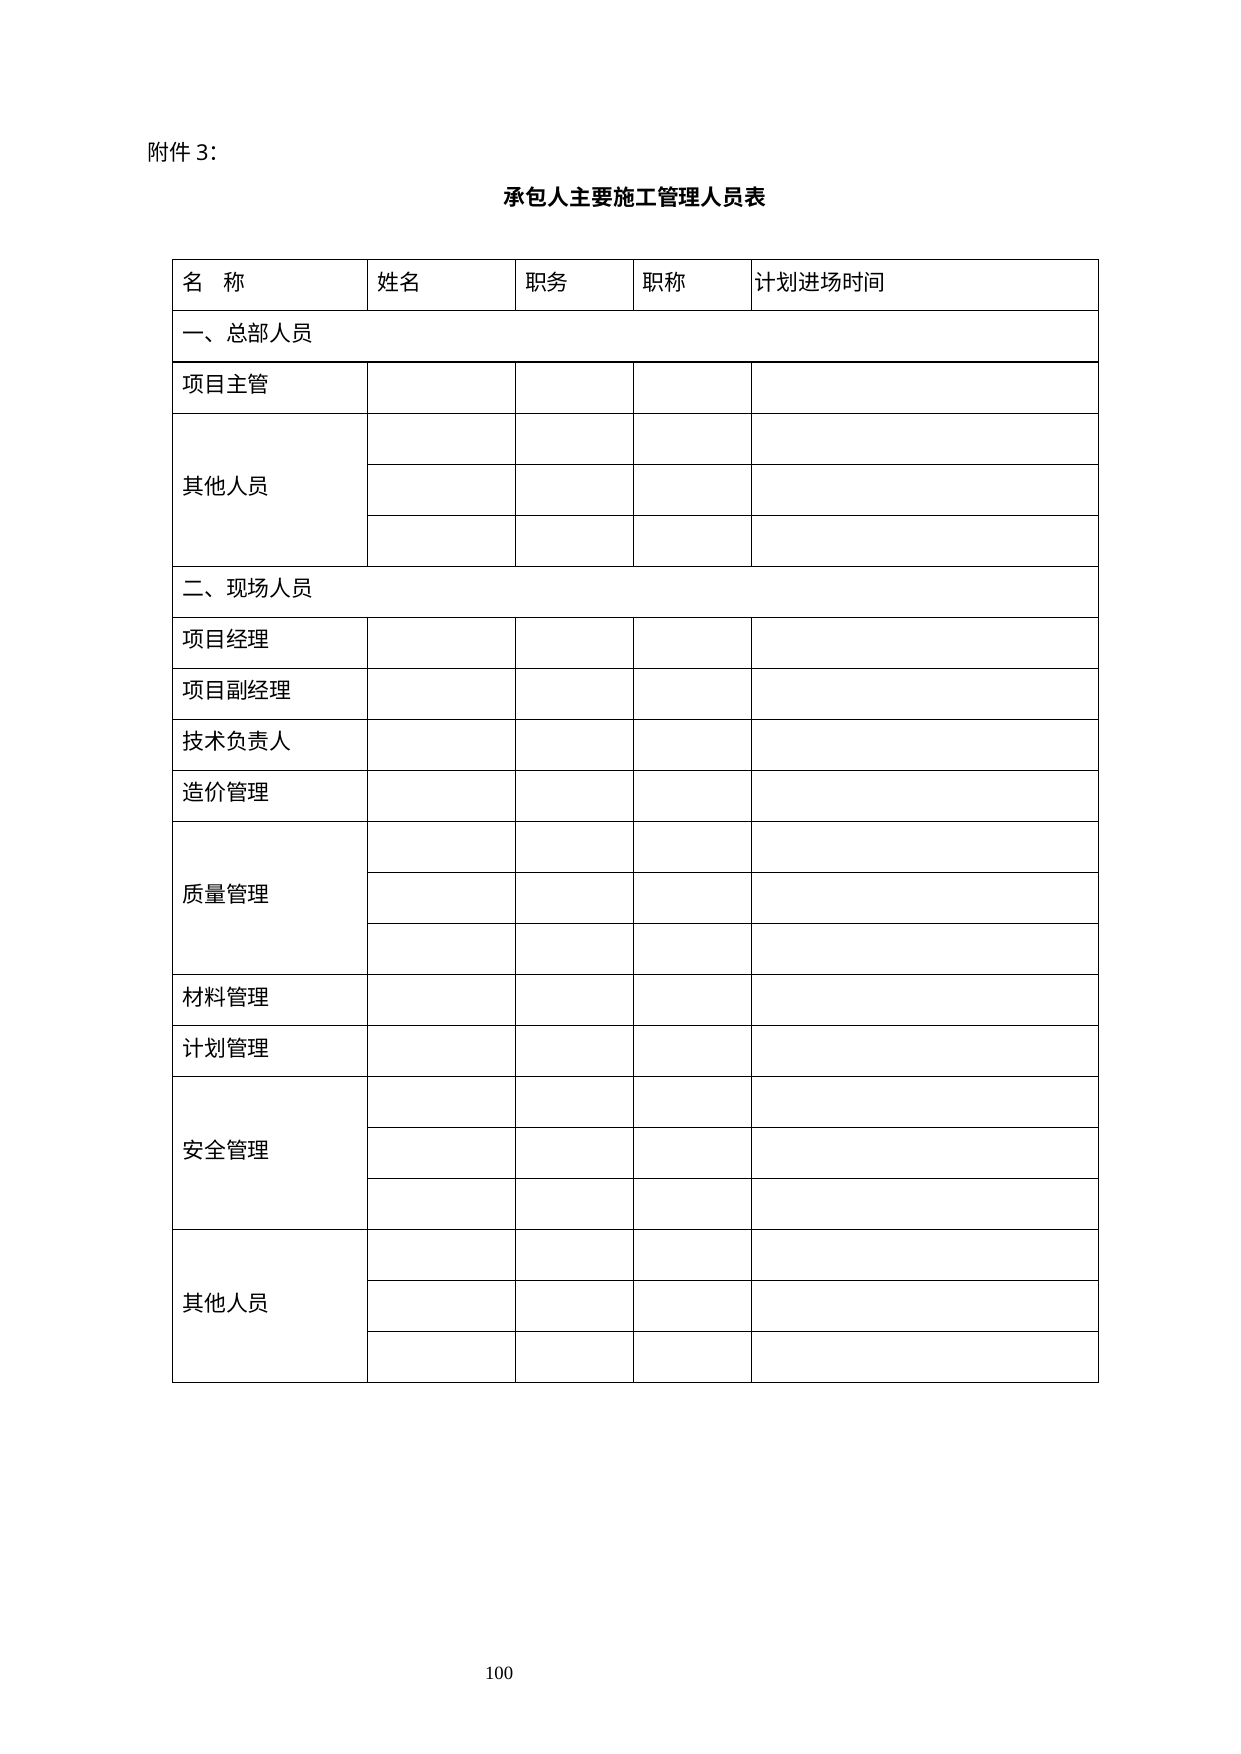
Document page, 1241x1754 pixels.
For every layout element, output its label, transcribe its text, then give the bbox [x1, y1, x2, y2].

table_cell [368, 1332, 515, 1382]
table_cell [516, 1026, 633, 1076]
table_header 职务 [516, 260, 633, 310]
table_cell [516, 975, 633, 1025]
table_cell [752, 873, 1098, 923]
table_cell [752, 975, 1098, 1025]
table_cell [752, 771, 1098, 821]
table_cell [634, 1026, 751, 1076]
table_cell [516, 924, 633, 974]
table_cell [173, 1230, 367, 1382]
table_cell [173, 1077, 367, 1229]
table_cell [752, 618, 1098, 668]
table_cell [516, 363, 633, 412]
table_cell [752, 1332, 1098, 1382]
table_cell [516, 465, 633, 514]
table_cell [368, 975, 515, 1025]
table_cell [368, 465, 515, 514]
table_cell [368, 414, 515, 463]
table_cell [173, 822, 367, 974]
table_cell [752, 720, 1098, 770]
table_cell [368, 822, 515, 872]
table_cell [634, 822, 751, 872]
table_cell 项目经理 [173, 618, 367, 668]
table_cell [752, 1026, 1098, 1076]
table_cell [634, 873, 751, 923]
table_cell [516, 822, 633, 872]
table_header 计划进场时间 [752, 260, 1098, 310]
table_cell [516, 618, 633, 668]
table_cell [516, 414, 633, 463]
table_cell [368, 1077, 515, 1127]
table_cell 项目主管 [173, 363, 367, 412]
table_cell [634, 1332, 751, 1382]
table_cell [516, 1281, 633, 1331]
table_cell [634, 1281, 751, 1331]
table_cell [634, 516, 751, 566]
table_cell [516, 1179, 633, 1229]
table_cell [752, 669, 1098, 719]
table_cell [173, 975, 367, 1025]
table_cell [634, 414, 751, 463]
table_cell [634, 618, 751, 668]
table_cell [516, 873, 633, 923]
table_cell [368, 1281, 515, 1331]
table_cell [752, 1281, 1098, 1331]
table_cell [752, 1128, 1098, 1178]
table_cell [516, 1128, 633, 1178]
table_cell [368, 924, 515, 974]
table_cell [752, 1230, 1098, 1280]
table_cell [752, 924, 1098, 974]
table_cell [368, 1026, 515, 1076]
table_cell [634, 363, 751, 412]
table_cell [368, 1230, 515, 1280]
table_cell [634, 669, 751, 719]
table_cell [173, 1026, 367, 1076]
table_cell [516, 516, 633, 566]
table_cell [752, 516, 1098, 566]
table_header 职称 [634, 260, 751, 310]
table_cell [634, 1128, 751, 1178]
table_cell [634, 465, 751, 514]
table_cell [516, 669, 633, 719]
table_header 姓名 [368, 260, 515, 310]
table_cell [752, 414, 1098, 463]
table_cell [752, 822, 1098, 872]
table_cell [368, 720, 515, 770]
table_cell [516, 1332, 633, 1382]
table_cell 造价管理 [173, 771, 367, 821]
text 承包人主要施工管理人员表 [148, 179, 1122, 212]
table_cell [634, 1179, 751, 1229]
table_cell [752, 363, 1098, 412]
table_cell 其他人员 [173, 414, 367, 566]
table_cell [368, 618, 515, 668]
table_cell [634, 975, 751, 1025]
table_cell [368, 516, 515, 566]
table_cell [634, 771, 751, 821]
table_cell [368, 771, 515, 821]
table_cell 项目副经理 [173, 669, 367, 719]
table_cell [516, 771, 633, 821]
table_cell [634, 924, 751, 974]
text 附件3： [148, 134, 1122, 167]
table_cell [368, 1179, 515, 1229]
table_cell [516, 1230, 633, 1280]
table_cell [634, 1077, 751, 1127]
table_cell 技术负责人 [173, 720, 367, 770]
table_cell 一、总部人员 [173, 311, 1098, 361]
table_cell [752, 465, 1098, 514]
table_cell [368, 669, 515, 719]
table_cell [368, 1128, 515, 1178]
table_header 名 称 [173, 260, 367, 310]
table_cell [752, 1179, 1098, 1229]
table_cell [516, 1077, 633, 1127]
table_cell 二、现场人员 [173, 567, 1098, 617]
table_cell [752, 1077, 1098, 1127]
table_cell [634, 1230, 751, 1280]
table_cell [368, 363, 515, 412]
table_cell [516, 720, 633, 770]
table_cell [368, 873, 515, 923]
table_cell [634, 720, 751, 770]
